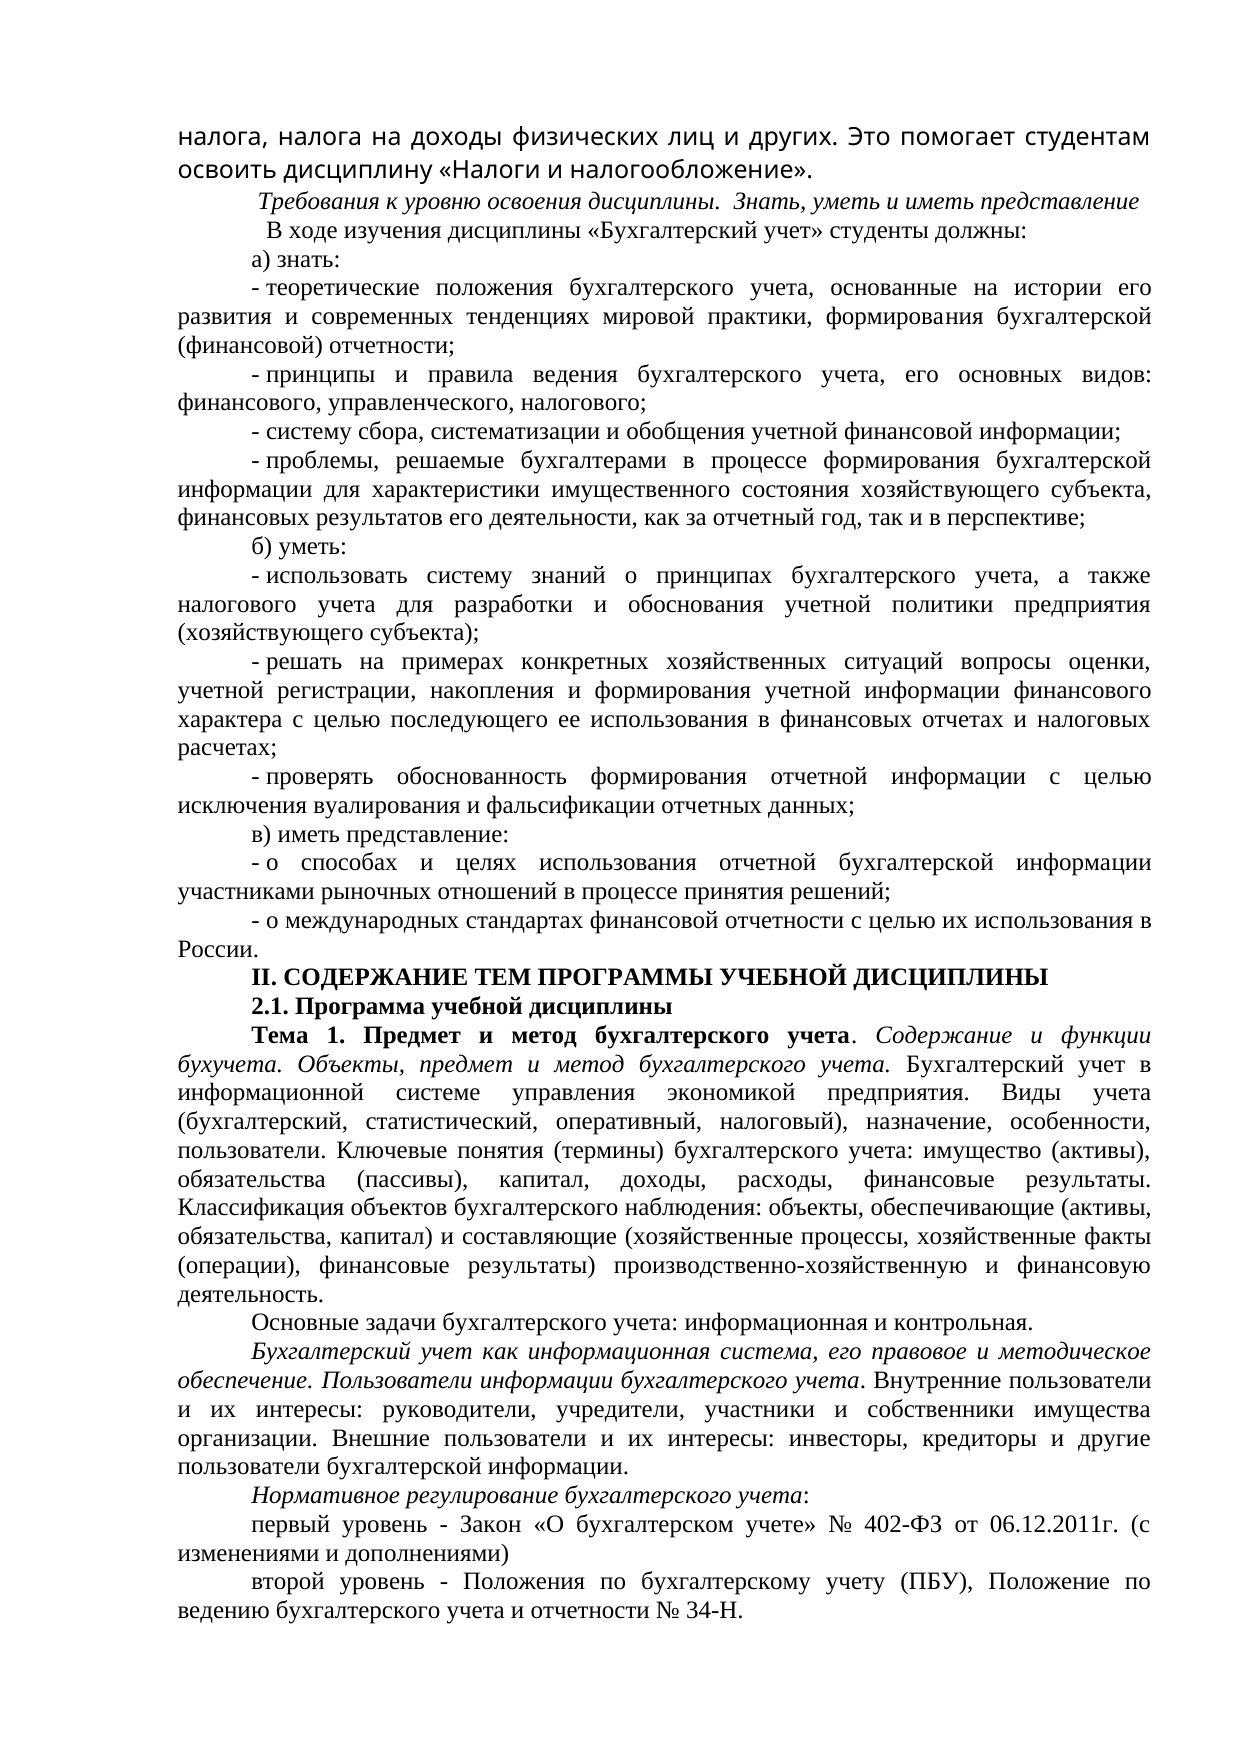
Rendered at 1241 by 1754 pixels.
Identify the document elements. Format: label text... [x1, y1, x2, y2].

list проблемы, решаемые бухгалтерами в процессе формирования бухгалтерской информации для характеристики имущественного состояния хозяйствующего субъекта, финансовых результатов его деятельности, как за отчетный год, так и в перспективе; [177, 445, 1152, 531]
text Требования к уровню освоения дисциплины. Знать, уметь и иметь представление [177, 186, 1152, 215]
list использовать систему знаний о принципах бухгалтерского учета, а также налогового учета для разработки и обоснования учетной политики предприятия (хозяйствующего субъекта); [177, 560, 1152, 646]
list о способах и целях использования отчетной бухгалтерской информации участниками рыночных отношений в процессе принятия решений; [177, 847, 1152, 905]
list решать на примерах конкретных хозяйственных ситуаций вопросы оценки, учетной регистрации, накопления и формирования учетной информации финансового характера с целью последующего ее использования в финансовых отчетах и налоговых расчетах; [177, 646, 1152, 761]
text в) иметь представление: [177, 819, 1152, 847]
text 2.1. Программа учебной дисциплины [177, 991, 1152, 1020]
text а) знать: [177, 244, 1152, 272]
text Тема 1. Предмет и метод бухгалтерского учета. Содержание и функции бухучета. Объекты, предмет и метод бухгалтерского учета. Бухгалтерский учет в информационной системе управления экономикой предприятия. Виды учета (бухгалтерский, статистический, оперативный, налоговый), назначение, особенности, пользователи. Ключевые понятия (термины) бухгалтерского учета: имущество (активы), обязательства (пассивы), капитал, доходы, расходы, финансовые результаты. Классификация объектов бухгалтерского наблюдения: объекты, обеспечивающие (активы, обязательства, капитал) и составляющие (хозяйственные процессы, хозяйственные факты (операции), финансовые результаты) производственно-хозяйственную и финансовую деятельность. [177, 1020, 1152, 1307]
text первый уровень - Закон «О бухгалтерском учете» № 402-ФЗ от 06.12.2011г. (с изменениями и дополнениями) [177, 1509, 1152, 1566]
list теоретические положения бухгалтерского учета, основанные на истории его развития и современных тенденциях мировой практики, формирования бухгалтерской (финансовой) отчетности; [177, 272, 1152, 359]
list проверять обоснованность формирования отчетной информации с целью исключения вуалирования и фальсификации отчетных данных; [177, 761, 1152, 819]
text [177, 118, 1152, 186]
text II. СОДЕРЖАНИЕ ТЕМ ПРОГРАММЫ УЧЕБНОЙ ДИСЦИПЛИНЫ [177, 962, 1152, 991]
text б) уметь: [177, 531, 1152, 560]
text Бухгалтерский учет как информационная система, его правовое и методическое обеспечение. Пользователи информации бухгалтерского учета. Внутренние пользователи и их интересы: руководители, учредители, участники и собственники имущества организации. Внешние пользователи и их интересы: инвесторы, кредиторы и другие пользователи бухгалтерской информации. [177, 1336, 1152, 1480]
text второй уровень - Положения по бухгалтерскому учету (ПБУ), Положение по ведению бухгалтерского учета и отчетности № 34-Н. [177, 1566, 1152, 1624]
list принципы и правила ведения бухгалтерского учета, его основных видов: финансового, управленческого, налогового; [177, 359, 1152, 416]
list о международных стандартах финансовой отчетности с целью их использования в России. [177, 905, 1152, 962]
text Основные задачи бухгалтерского учета: информационная и контрольная. [177, 1307, 1152, 1336]
text В ходе изучения дисциплины «Бухгалтерский учет» студенты должны: [177, 215, 1152, 244]
list систему сбора, систематизации и обобщения учетной финансовой информации; [177, 416, 1152, 445]
text Нормативное регулирование бухгалтерского учета: [177, 1480, 1152, 1509]
